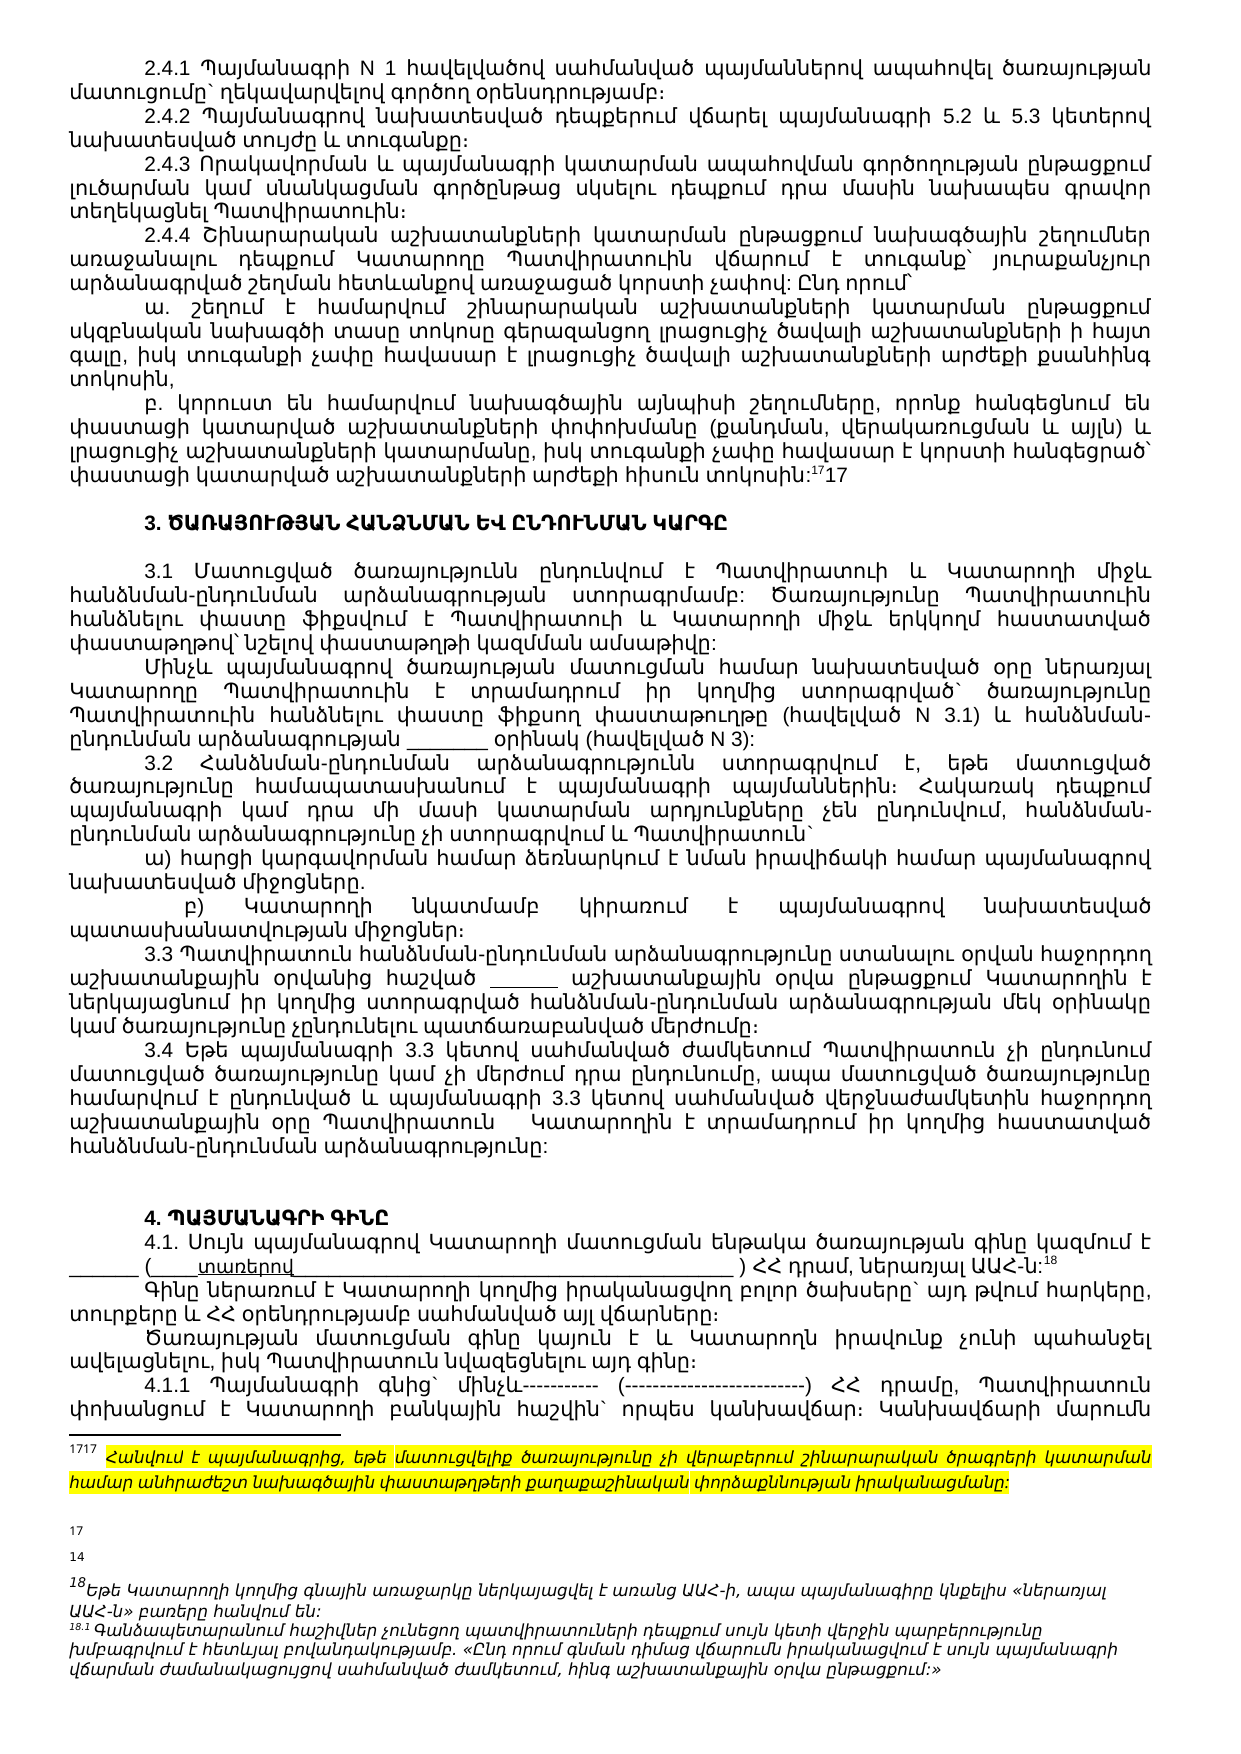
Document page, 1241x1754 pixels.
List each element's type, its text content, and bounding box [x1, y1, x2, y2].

text 2.4.3 Որակավորման և պայմանագրի կատարման ապահովման գործողության ընթացքում լուծարման կամ սնանկացման գործընթաց սկսելու դեպքում դրա մասին նախապես գրավոր տեղեկացնել Պատվիրատուին։ [69, 151, 1152, 223]
text 4.1. Սույն պայմանագրով Կատարողի մատուցման ենթակա ծառայության գինը կազմում է ______ (____տառերով______________________________________ ) ՀՀ դրամ, ներառյալ ԱԱՀ-ն:18 17 [69, 1229, 1152, 1277]
text Գինը ներառում է Կատարողի կողմից իրականացվող բոլոր ծախսերը` այդ թվում հարկերը, տուրքերը և ՀՀ օրենդրությամբ սահմանված այլ վճարները։ [69, 1277, 1152, 1325]
text Մինչև պայմանագրով ծառայության մատուցման համար նախատեսված օրը ներառյալ Կատարողը Պատվիրատուին է տրամադրում իր կողմից ստորագրված` ծառայությունը Պատվիրատուին հանձնելու փաստը ֆիքսող փաստաթուղթը (հավելված N 3.1) և հանձնման-ընդունման արձանագրության _______ օրինակ (հավելված N 3): [69, 654, 1152, 750]
text 2.4.1 Պայմանագրի N 1 հավելվածով սահմանված պայմաններով ապահովել ծառայության մատուցումը` ղեկավարվելով գործող օրենսդրությամբ։ [69, 56, 1152, 103]
text 3.3 Պատվիրատուն հանձնման-ընդունման արձանագրությունը ստանալու օրվան հաջորդող աշխատանքային օրվանից հաշված աշխատանքային օրվա ընթացքում Կատարողին է ներկայացնում իր կողմից ստորագրված հանձնման-ընդունման արձանագրության մեկ օրինակը կամ ծառայությունը չընդունելու պատճառաբանված մերժումը։ [69, 942, 1152, 1038]
text ա. շեղում է համարվում շինարարական աշխատանքների կատարման ընթացքում սկզբնական նախագծի տասը տոկոսը գերազանցող լրացուցիչ ծավալի աշխատանքների ի հայտ գալը, իսկ տուգանքի չափը հավասար է լրացուցիչ ծավալի աշխատանքների արժեքի քսանհինգ տոկոսին, [69, 295, 1152, 391]
text 3.4 Եթե պայմանագրի 3.3 կետով սահմանված ժամկետում Պատվիրատուն չի ընդունում մատուցված ծառայությունը կամ չի մերժում դրա ընդունումը, ապա մատուցված ծառայությունը համարվում է ընդունված և պայմանագրի 3.3 կետով սահմանված վերջնաժամկետին հաջորդող աշխատանքային օրը Պատվիրատուն Կատարողին է տրամադրում իր կողմից հաստատված հանձնման-ընդունման արձանագրությունը: [69, 1038, 1152, 1158]
text 2.4.4 Շինարարական աշխատանքների կատարման ընթացքում նախագծային շեղումներ առաջանալու դեպքում Կատարողը Պատվիրատուին վճարում է տուգանք՝ յուրաքանչյուր արձանագրված շեղման հետևանքով առաջացած կորստի չափով: Ընդ որում՝ [69, 223, 1152, 295]
text Ծառայության մատուցման գինը կայուն է և Կատարողն իրավունք չունի պահանջել ավելացնելու, իսկ Պատվիրատուն նվազեցնելու այդ գինը։ [69, 1325, 1152, 1373]
text 3.1 Մատուցված ծառայությունն ընդունվում է Պատվիրատուի և Կատարողի միջև հանձնման-ընդունման արձանագրության ստորագրմամբ: Ծառայությունը Պատվիրատուին հանձնելու փաստը ֆիքսվում է Պատվիրատուի և Կատարողի միջև երկկողմ հաստատված փաստաթղթով՝ նշելով փաստաթղթի կազմման ամսաթիվը: [69, 559, 1152, 654]
text 2.4.2 Պայմանագրով նախատեսված դեպքերում վճարել պայմանագրի 5.2 և 5.3 կետերով նախատեսված տույժը և տուգանքը։ [69, 103, 1152, 151]
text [69, 1373, 1152, 1421]
text 3. ԾԱՌԱՅՈՒԹՅԱՆ ՀԱՆՁՆՄԱՆ ԵՎ ԸՆԴՈՒՆՄԱՆ ԿԱՐԳԸ [69, 511, 1152, 535]
text ա) հարցի կարգավորման համար ձեռնարկում է նման իրավիճակի համար պայմանագրով նախատեսված միջոցները. [69, 846, 1152, 894]
text բ) Կատարողի նկատմամբ կիրառում է պայմանագրով նախատեսված պատասխանատվության միջոցներ։ [69, 894, 1152, 942]
text 3.2 Հանձնման-ընդունման արձանագրությունն ստորագրվում է, եթե մատուցված ծառայությունը համապատասխանում է պայմանագրի պայմաններին։ Հակառակ դեպքում պայմանագրի կամ դրա մի մասի կատարման արդյունքները չեն ընդունվում, հանձնման-ընդունման արձանագրությունը չի ստորագրվում և Պատվիրատուն` [69, 750, 1152, 846]
text բ. կորուստ են համարվում նախագծային այնպիսի շեղումները, որոնք հանգեցնում են փաստացի կատարված աշխատանքների փոփոխմանը (քանդման, վերակառուցման և այլն) և լրացուցիչ աշխատանքների կատարմանը, իսկ տուգանքի չափը հավասար է կորստի հանգեցրած՝ փաստացի կատարված աշխատանքների արժեքի հիսուն տոկոսին:17 [69, 391, 1152, 487]
text 4. ՊԱՅՄԱՆԱԳՐԻ ԳԻՆԸ [69, 1206, 1152, 1229]
